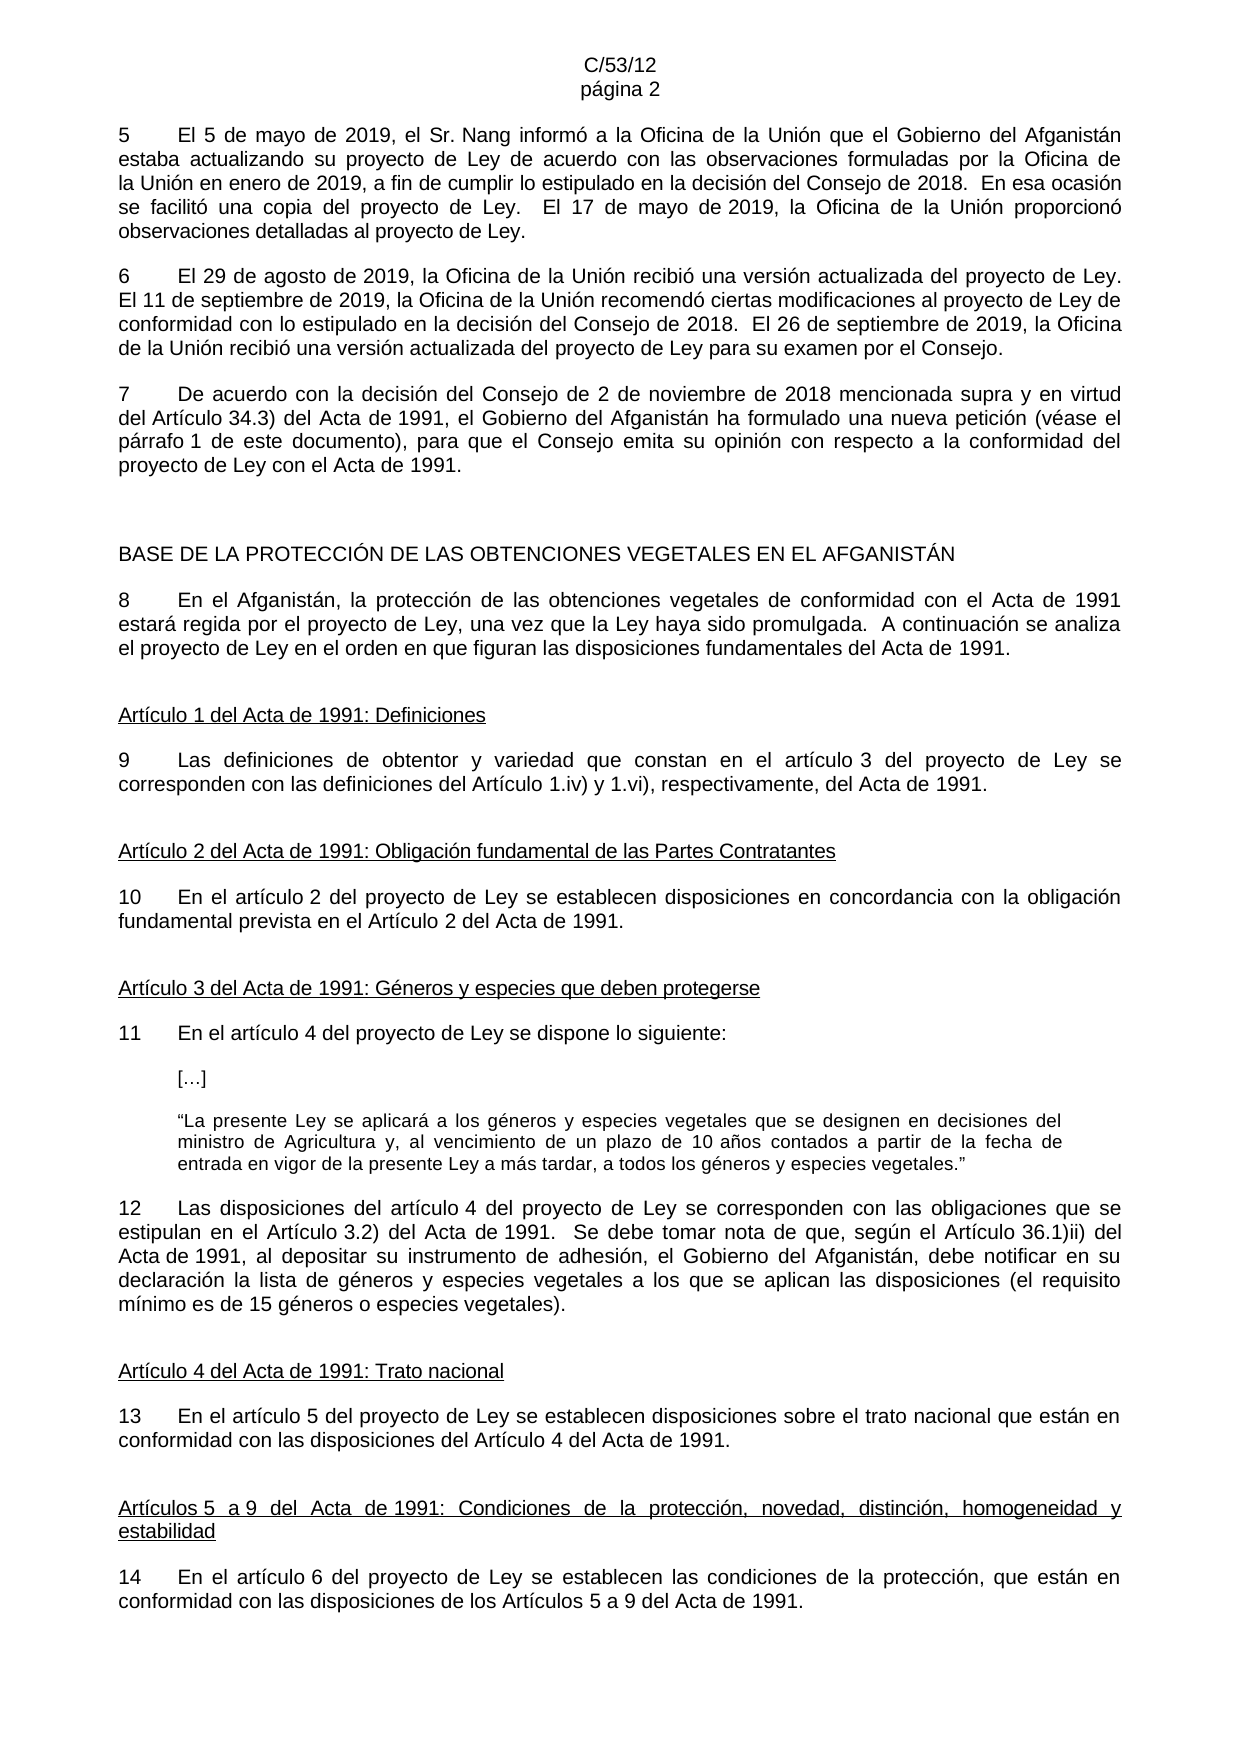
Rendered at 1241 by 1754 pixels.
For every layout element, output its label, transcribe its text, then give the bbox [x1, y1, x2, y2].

subtitle Artículo 3 del Acta de 1991: Géneros y especies que deben protegerse [118, 976, 1122, 999]
subtitle Artículos 5 a 9 del Acta de 1991: Condiciones de la protección, novedad, distinción, homogeneidad y estabilidad [118, 1517, 1122, 1543]
text En el Afganistán, la protección de las obtenciones vegetales de conformidad con el Acta de 1991 estará regida por el proyecto de Ley, una vez que la Ley haya sido promulgada. A continuación se analiza el proyecto de Ley en el orden en que figuran las disposiciones fundamentales del Acta de 1991. [118, 587, 1122, 659]
subtitle Artículos 5 a 9 del Acta de 1991: Condiciones de la protección, novedad, distinción, homogeneidad y estabilidad [118, 1495, 1122, 1516]
subtitle Artículo 2 del Acta de 1991: Obligación fundamental de las Partes Contratantes [118, 839, 1122, 863]
text “La presente Ley se aplicará a los géneros y especies vegetales que se designen en decisiones del ministro de Agricultura y, al vencimiento de un plazo de 10 años contados a partir de la fecha de entrada en vigor de la presente Ley a más tardar, a todos los géneros y especies vegetales.” [177, 1110, 1063, 1174]
subtitle Artículo 4 del Acta de 1991: Trato nacional [118, 1359, 1122, 1383]
text […] [177, 1067, 1122, 1088]
text Las disposiciones del artículo 4 del proyecto de Ley se corresponden con las obligaciones que se estipulan en el Artículo 3.2) del Acta de 1991. Se debe tomar nota de que, según el Artículo 36.1)ii) del Acta de 1991, al depositar su instrumento de adhesión, el Gobierno del Afganistán, debe notificar en su declaración la lista de géneros y especies vegetales a los que se aplican las disposiciones (el requisito mínimo es de 15 géneros o especies vegetales). [118, 1196, 1122, 1316]
text Las definiciones de obtentor y variedad que constan en el artículo 3 del proyecto de Ley se corresponden con las definiciones del Artículo 1.iv) y 1.vi), respectivamente, del Acta de 1991. [118, 748, 1122, 796]
text El 29 de agosto de 2019, la Oficina de la Unión recibió una versión actualizada del proyecto de Ley. El 11 de septiembre de 2019, la Oficina de la Unión recomendó ciertas modificaciones al proyecto de Ley de conformidad con lo estipulado en la decisión del Consejo de 2018. El 26 de septiembre de 2019, la Oficina de la Unión recibió una versión actualizada del proyecto de Ley para su examen por el Consejo. [118, 264, 1122, 360]
text En el artículo 4 del proyecto de Ley se dispone lo siguiente: [118, 1021, 1122, 1045]
text El 5 de mayo de 2019, el Sr. Nang informó a la Oficina de la Unión que el Gobierno del Afganistán estaba actualizando su proyecto de Ley de acuerdo con las observaciones formuladas por la Oficina de la Unión en enero de 2019, a fin de cumplir lo estipulado en la decisión del Consejo de 2018. En esa ocasión se facilitó una copia del proyecto de Ley. El 17 de mayo de 2019, la Oficina de la Unión proporcionó observaciones detalladas al proyecto de Ley. [118, 123, 1122, 242]
text En el artículo 2 del proyecto de Ley se establecen disposiciones en concordancia con la obligación fundamental prevista en el Artículo 2 del Acta de 1991. [118, 884, 1122, 932]
text De acuerdo con la decisión del Consejo de 2 de noviembre de 2018 mencionada supra y en virtud del Artículo 34.3) del Acta de 1991, el Gobierno del Afganistán ha formulado una nueva petición (véase el párrafo 1 de este documento), para que el Consejo emita su opinión con respecto a la conformidad del proyecto de Ley con el Acta de 1991. [118, 381, 1122, 477]
text En el artículo 6 del proyecto de Ley se establecen las condiciones de la protección, que están en conformidad con las disposiciones de los Artículos 5 a 9 del Acta de 1991. [118, 1565, 1122, 1613]
subtitle BASE DE LA PROTECCIÓN DE LAS OBTENCIONES VEGETALES EN EL AFGANISTÁN [118, 542, 1122, 566]
text En el artículo 5 del proyecto de Ley se establecen disposiciones sobre el trato nacional que están en conformidad con las disposiciones del Artículo 4 del Acta de 1991. [118, 1404, 1122, 1452]
subtitle Artículo 1 del Acta de 1991: Definiciones [118, 702, 1122, 726]
